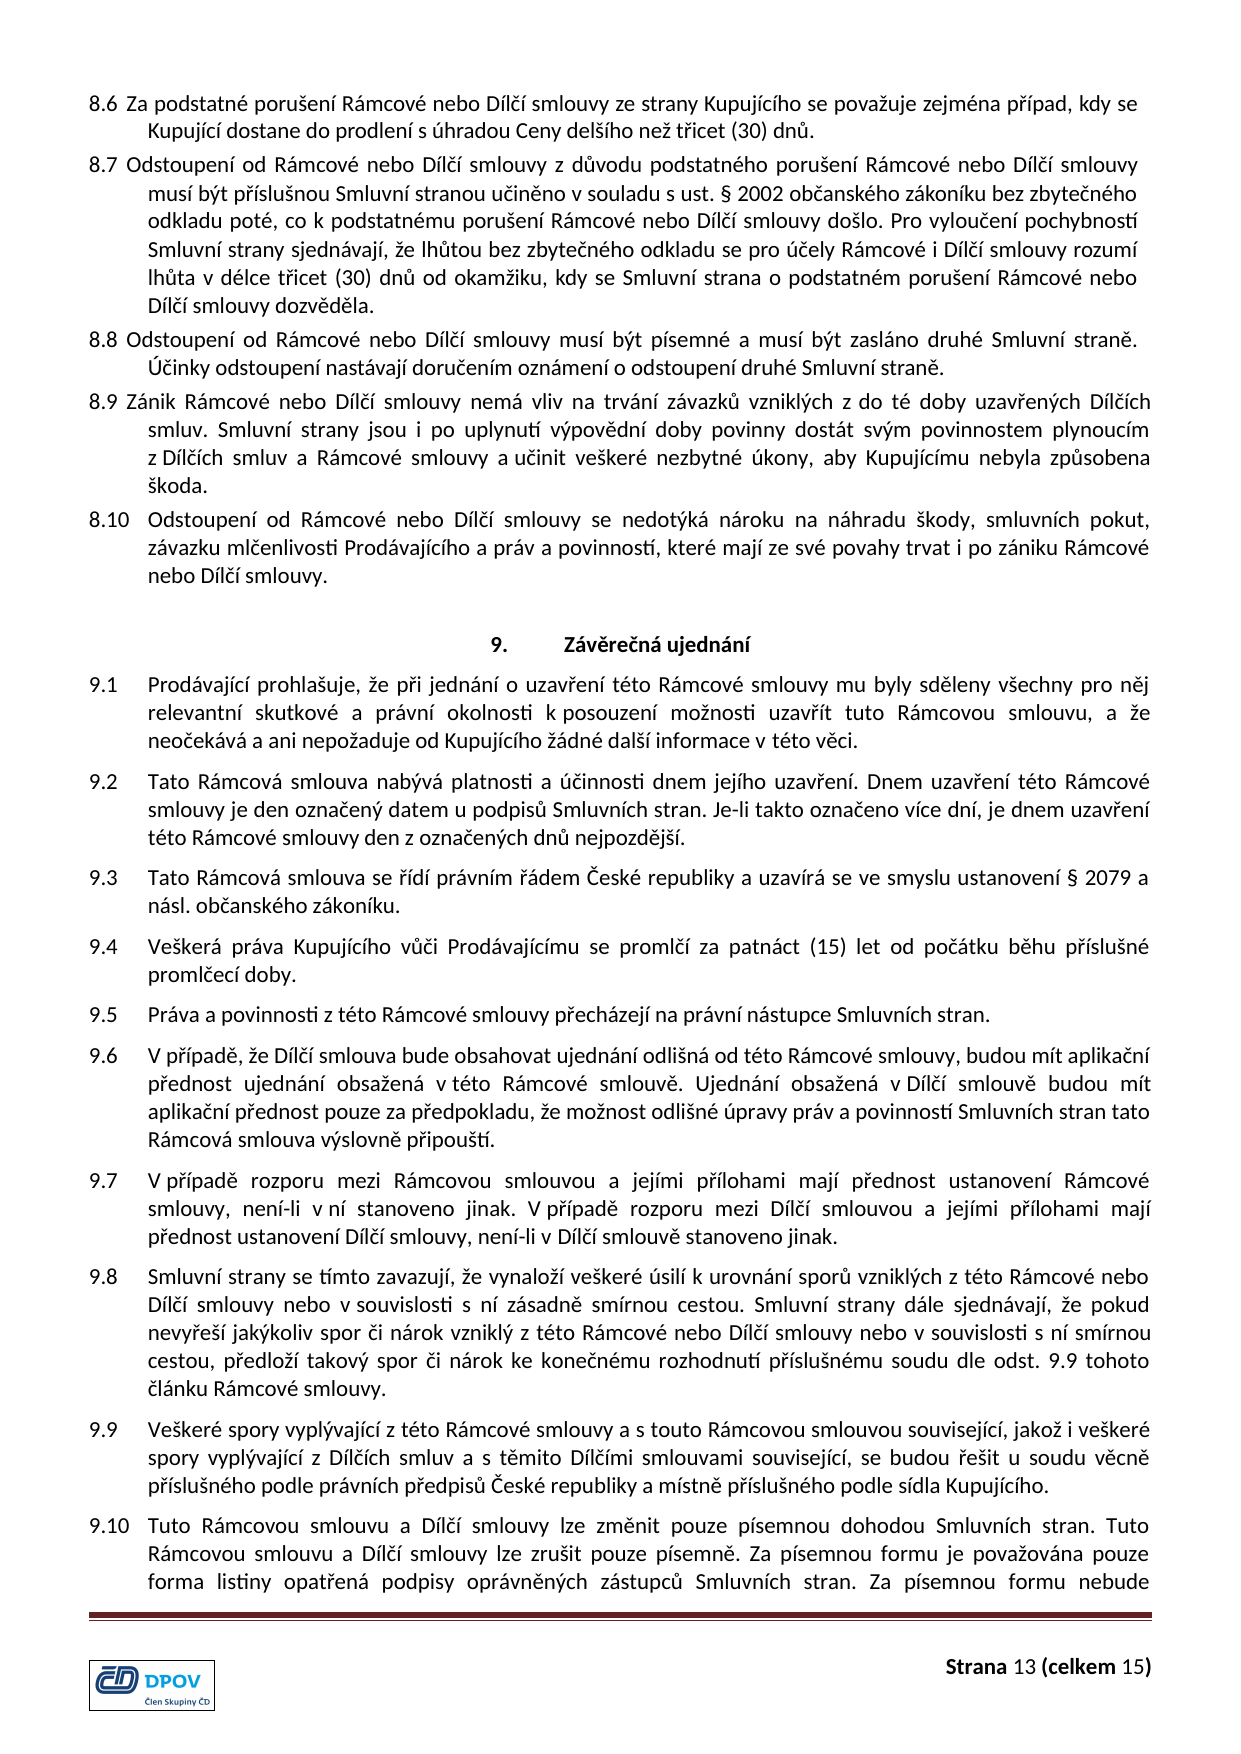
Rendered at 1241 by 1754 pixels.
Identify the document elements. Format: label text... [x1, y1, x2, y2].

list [89, 1511, 1152, 1596]
list Práva a povinnosti z této Rámcové smlouvy přecházejí na právní nástupce Smluvních stran. [89, 1001, 1152, 1029]
list V případě, že Dílčí smlouva bude obsahovat ujednání odlišná od této Rámcové smlouvy, budou mít aplikační přednost ujednání obsažená v této Rámcové smlouvě. Ujednání obsažená v Dílčí smlouvě budou mít aplikační přednost pouze za předpokladu, že možnost odlišné úpravy práv a povinností Smluvních stran tato Rámcová smlouva výslovně připouští. [89, 1041, 1152, 1153]
list Za podstatné porušení Rámcové nebo Dílčí smlouvy ze strany Kupujícího se považuje zejména případ, kdy se Kupující dostane do prodlení s úhradou Ceny delšího než třicet (30) dnů. [89, 89, 1140, 145]
list Tato Rámcová smlouva nabývá platnosti a účinnosti dnem jejího uzavření. Dnem uzavření této Rámcové smlouvy je den označený datem u podpisů Smluvních stran. Je-li takto označeno více dní, je dnem uzavření této Rámcové smlouvy den z označených dnů nejpozdější. [89, 767, 1152, 851]
list Zánik Rámcové nebo Dílčí smlouvy nemá vliv na trvání závazků vzniklých z do té doby uzavřených Dílčích smluv. Smluvní strany jsou i po uplynutí výpovědní doby povinny dostát svým povinnostem plynoucím z Dílčích smluv a Rámcové smlouvy a učinit veškeré nezbytné úkony, aby Kupujícímu nebyla způsobena škoda. [89, 387, 1152, 499]
list V případě rozporu mezi Rámcovou smlouvou a jejími přílohami mají přednost ustanovení Rámcové smlouvy, není-li v ní stanoveno jinak. V případě rozporu mezi Dílčí smlouvou a jejími přílohami mají přednost ustanovení Dílčí smlouvy, není-li v Dílčí smlouvě stanoveno jinak. [89, 1166, 1152, 1250]
list Prodávající prohlašuje, že při jednání o uzavření této Rámcové smlouvy mu byly sděleny všechny pro něj relevantní skutkové a právní okolnosti k posouzení možnosti uzavřít tuto Rámcovou smlouvu, a že neočekává a ani nepožaduje od Kupujícího žádné další informace v této věci. [89, 670, 1152, 754]
list Odstoupení od Rámcové nebo Dílčí smlouvy se nedotýká nároku na náhradu škody, smluvních pokut, závazku mlčenlivosti Prodávajícího a práv a povinností, které mají ze své povahy trvat i po zániku Rámcové nebo Dílčí smlouvy. [89, 505, 1152, 589]
list Veškeré spory vyplývající z této Rámcové smlouvy a s touto Rámcovou smlouvou související, jakož i veškeré spory vyplývající z Dílčích smluv a s těmito Dílčími smlouvami související, se budou řešit u soudu věcně příslušného podle právních předpisů České republiky a místně příslušného podle sídla Kupujícího. [89, 1415, 1152, 1499]
list Veškerá práva Kupujícího vůči Prodávajícímu se promlčí za patnáct (15) let od počátku běhu příslušné promlčecí doby. [89, 932, 1152, 988]
list Tato Rámcová smlouva se řídí právním řádem České republiky a uzavírá se ve smyslu ustanovení § 2079 a násl. občanského zákoníku. [89, 863, 1152, 919]
text 9. Závěrečná ujednání [89, 630, 1152, 658]
list Smluvní strany se tímto zavazují, že vynaloží veškeré úsilí k urovnání sporů vzniklých z této Rámcové nebo Dílčí smlouvy nebo v souvislosti s ní zásadně smírnou cestou. Smluvní strany dále sjednávají, že pokud nevyřeší jakýkoliv spor či nárok vzniklý z této Rámcové nebo Dílčí smlouvy nebo v souvislosti s ní smírnou cestou, předloží takový spor či nárok ke konečnému rozhodnutí příslušnému soudu dle odst. 9.9 tohoto článku Rámcové smlouvy. [89, 1262, 1152, 1402]
picture [90, 1661, 214, 1710]
list Odstoupení od Rámcové nebo Dílčí smlouvy z důvodu podstatného porušení Rámcové nebo Dílčí smlouvy musí být příslušnou Smluvní stranou učiněno v souladu s ust. § 2002 občanského zákoníku bez zbytečného odkladu poté, co k podstatnému porušení Rámcové nebo Dílčí smlouvy došlo. Pro vyloučení pochybností Smluvní strany sjednávají, že lhůtou bez zbytečného odkladu se pro účely Rámcové i Dílčí smlouvy rozumí lhůta v délce třicet (30) dnů od okamžiku, kdy se Smluvní strana o podstatném porušení Rámcové nebo Dílčí smlouvy dozvěděla. [89, 151, 1140, 319]
list Odstoupení od Rámcové nebo Dílčí smlouvy musí být písemné a musí být zasláno druhé Smluvní straně. Účinky odstoupení nastávají doručením oznámení o odstoupení druhé Smluvní straně. [89, 325, 1140, 381]
